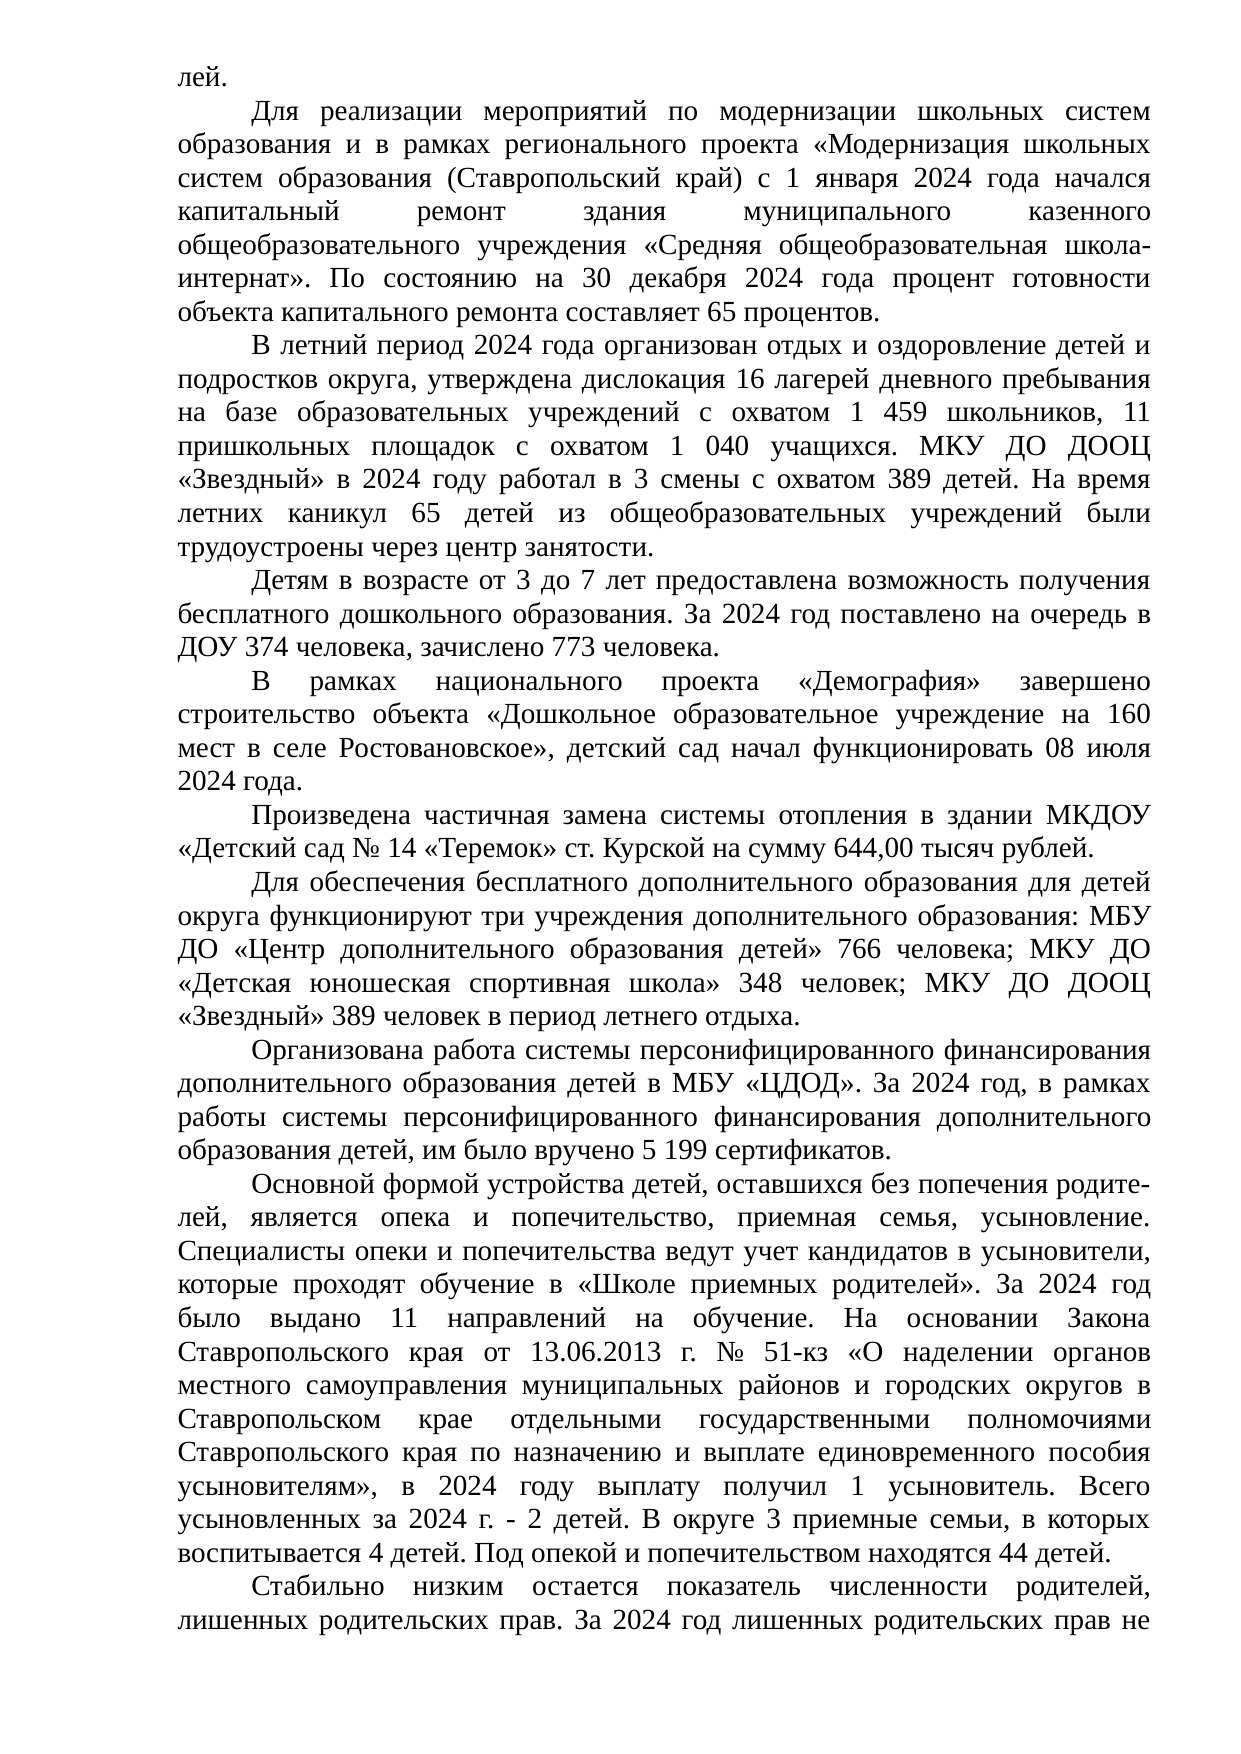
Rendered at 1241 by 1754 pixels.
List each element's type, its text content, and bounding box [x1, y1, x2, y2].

text Организована работа системы персонифицированного финансирования дополнительного образования детей в МБУ «ЦДОД». За 2024 год, в рамках работы системы персонифицированного финансирования дополнительного образования детей, им было вручено 5 199 сертификатов. [177, 1032, 1152, 1166]
text Детям в возрасте от 3 до 7 лет предоставлена возможность получения бесплатного дошкольного образования. За 2024 год поставлено на очередь в ДОУ 374 человека, зачислено 773 человека. [177, 562, 1152, 663]
text Для обеспечения бесплатного дополнительного образования для детей округа функционируют три учреждения дополнительного образования: МБУ ДО «Центр дополнительного образования детей» 766 человека; МКУ ДО «Детская юношеская спортивная школа» 348 человек; МКУ ДО ДООЦ «Звездный» 389 человек в период летнего отдыха. [177, 864, 1152, 1032]
text В летний период 2024 года организован отдых и оздоровление детей и подростков округа, утверждена дислокация 16 лагерей дневного пребывания на базе образовательных учреждений с охватом 1 459 школьников, 11 пришкольных площадок с охватом 1 040 учащихся. МКУ ДО ДООЦ «Звездный» в 2024 году работал в 3 смены с охватом 389 детей. На время летних каникул 65 детей из общеобразовательных учреждений были трудоустроены через центр занятости. [177, 327, 1152, 562]
text Основной формой устройства детей, оставшихся без попечения родите-лей, является опека и попечительство, приемная семья, усыновление. Специалисты опеки и попечительства ведут учет кандидатов в усыновители, которые проходят обучение в «Школе приемных родителей». За 2024 год было выдано 11 направлений на обучение. На основании Закона Ставропольского края от 13.06.2013 г. № 51-кз «О наделении органов местного самоуправления муниципальных районов и городских округов в Ставропольском крае отдельными государственными полномочиями Ставропольского края по назначению и выплате единовременного пособия усыновителям», в 2024 году выплату получил 1 усыновитель. Всего усыновленных за 2024 г. - 2 детей. В округе 3 приемные семьи, в которых воспитывается 4 детей. Под опекой и попечительством находятся 44 детей. [177, 1166, 1152, 1568]
text Для реализации мероприятий по модернизации школьных систем образования и в рамках регионального проекта «Модернизация школьных систем образования (Ставропольский край) с 1 января 2024 года начался капитальный ремонт здания муниципального казенного общеобразовательного учреждения «Средняя общеобразовательная школа-интернат». По состоянию на 30 декабря 2024 года процент готовности объекта капитального ремонта составляет 65 процентов. [177, 93, 1152, 327]
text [177, 59, 1152, 93]
text Произведена частичная замена системы отопления в здании МКДОУ «Детский сад № 14 «Теремок» ст. Курской на сумму 644,00 тысяч рублей. [177, 797, 1152, 864]
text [177, 1568, 1152, 1636]
text В рамках национального проекта «Демография» завершено строительство объекта «Дошкольное образовательное учреждение на 160 мест в селе Ростовановское», детский сад начал функционировать 08 июля 2024 года. [177, 663, 1152, 797]
